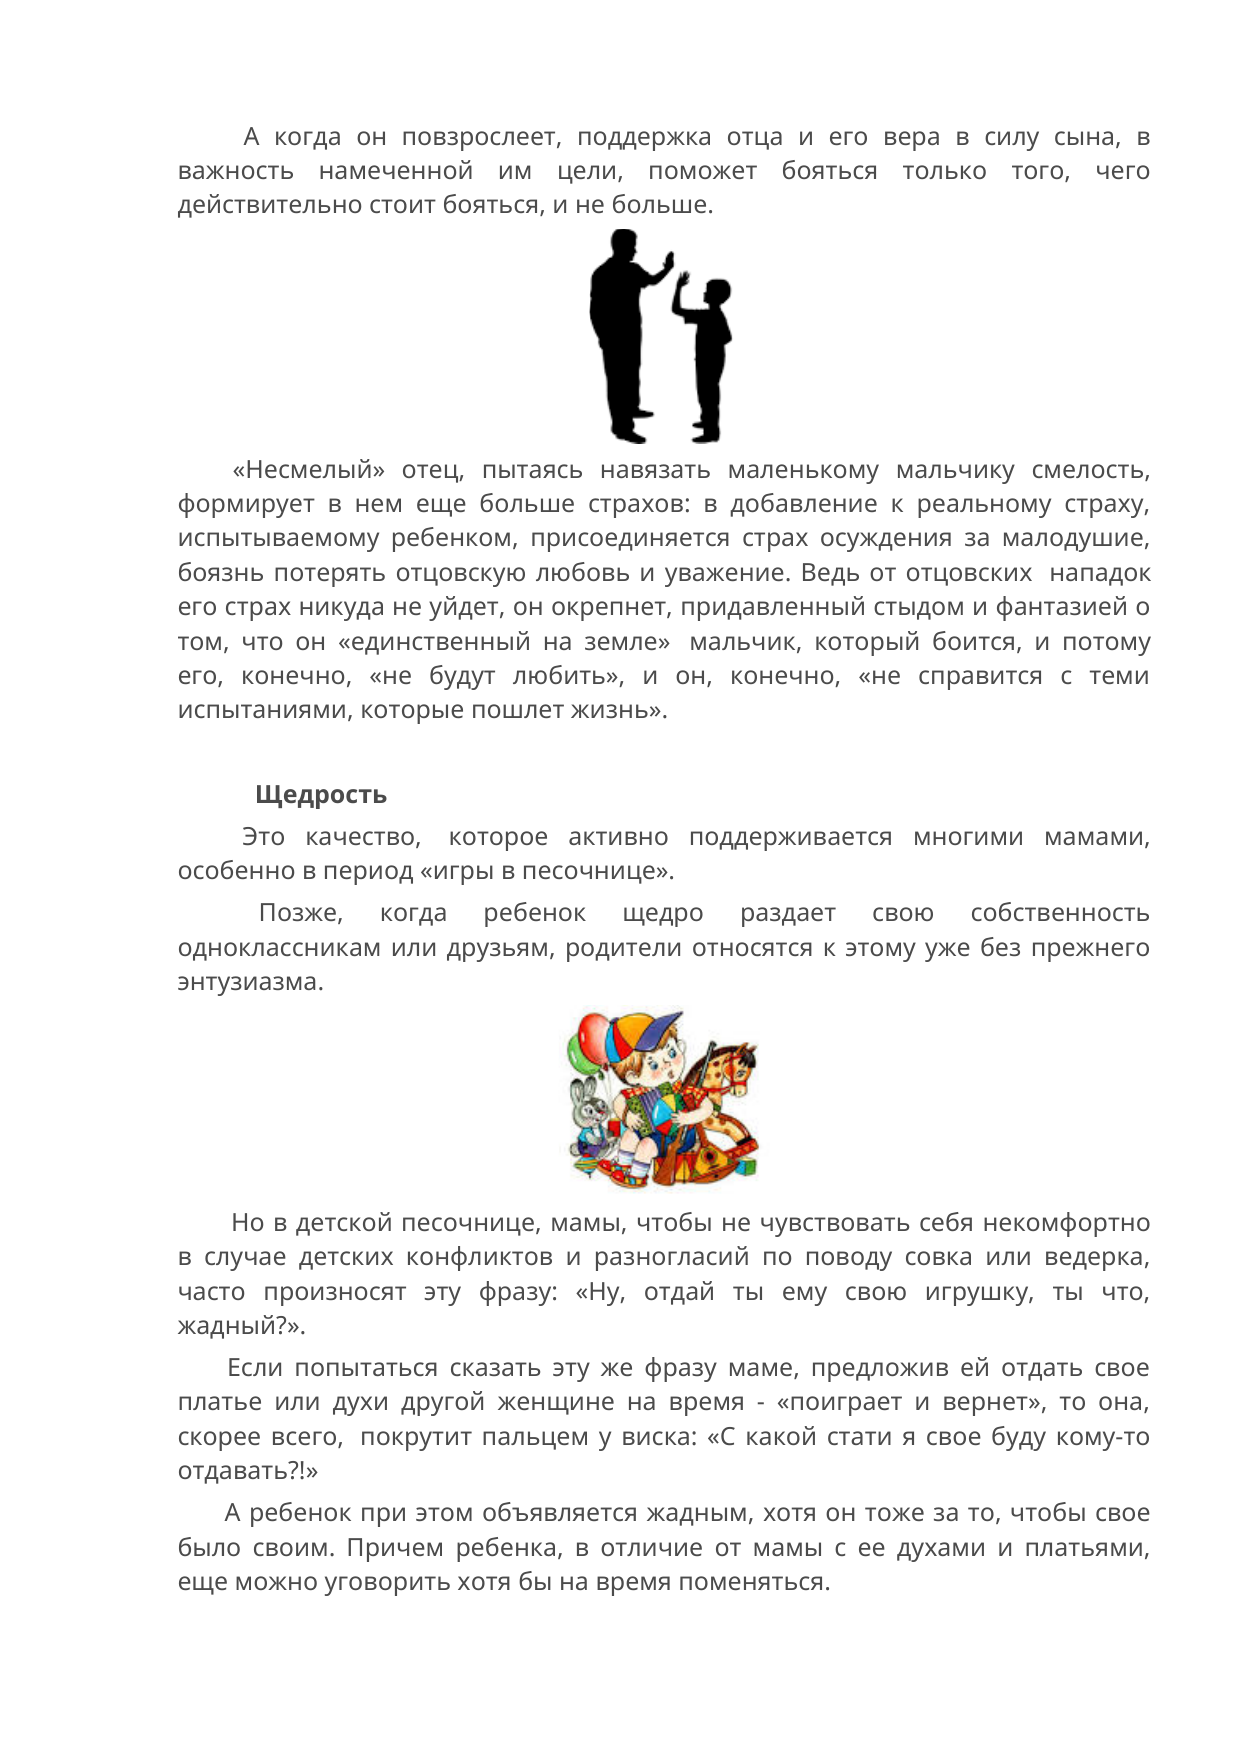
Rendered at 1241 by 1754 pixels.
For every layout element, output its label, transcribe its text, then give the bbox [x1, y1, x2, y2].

text Щедрость [177, 776, 1152, 810]
text А когда он повзрослеет, поддержка отца и его вера в силу сына, в важность намеченной им цели, поможет бояться только того, чего действительно стоит бояться, и не больше. [177, 118, 1152, 221]
text А ребенок при этом объявляется жадным, хотя он тоже за то, чтобы свое было своим. Причем ребенка, в отличие от мамы с ее духами и платьями, еще можно уговорить хотя бы на время поменяться. [177, 1495, 1152, 1598]
text Если попытаться сказать эту же фразу маме, предложив ей отдать свое платье или духи другой женщине на время - «поиграет и вернет», то она, скорее всего, покрутит пальцем у виска: «С какой стати я свое буду кому-то отдавать?!» [177, 1349, 1152, 1487]
text Позже, когда ребенок щедро раздает свою собственность одноклассникам или друзьям, родители относятся к этому уже без прежнего энтузиазма. [177, 895, 1152, 998]
text Но в детской песочнице, мамы, чтобы не чувствовать себя некомфортно в случае детских конфликтов и разногласий по поводу совка или ведерка, часто произносят эту фразу: «Ну, отдай ты ему свою игрушку, ты что, жадный?». [177, 1204, 1152, 1342]
picture [558, 1005, 770, 1197]
picture [589, 229, 740, 444]
text «Несмелый» отец, пытаясь навязать маленькому мальчику смелость, формирует в нем еще больше страхов: в добавление к реальному страху, испытываемому ребенком, присоединяется страх осуждения за малодушие, боязнь потерять отцовскую любовь и уважение. Ведь от отцовских нападок его страх никуда не уйдет, он окрепнет, придавленный стыдом и фантазией о том, что он «единственный на земле» мальчик, который боится, и потому его, конечно, «не будут любить», и он, конечно, «не справится с теми испытаниями, которые пошлет жизнь». [177, 451, 1152, 726]
text Это качество, которое активно поддерживается многими мамами, особенно в период «игры в песочнице». [177, 818, 1152, 887]
